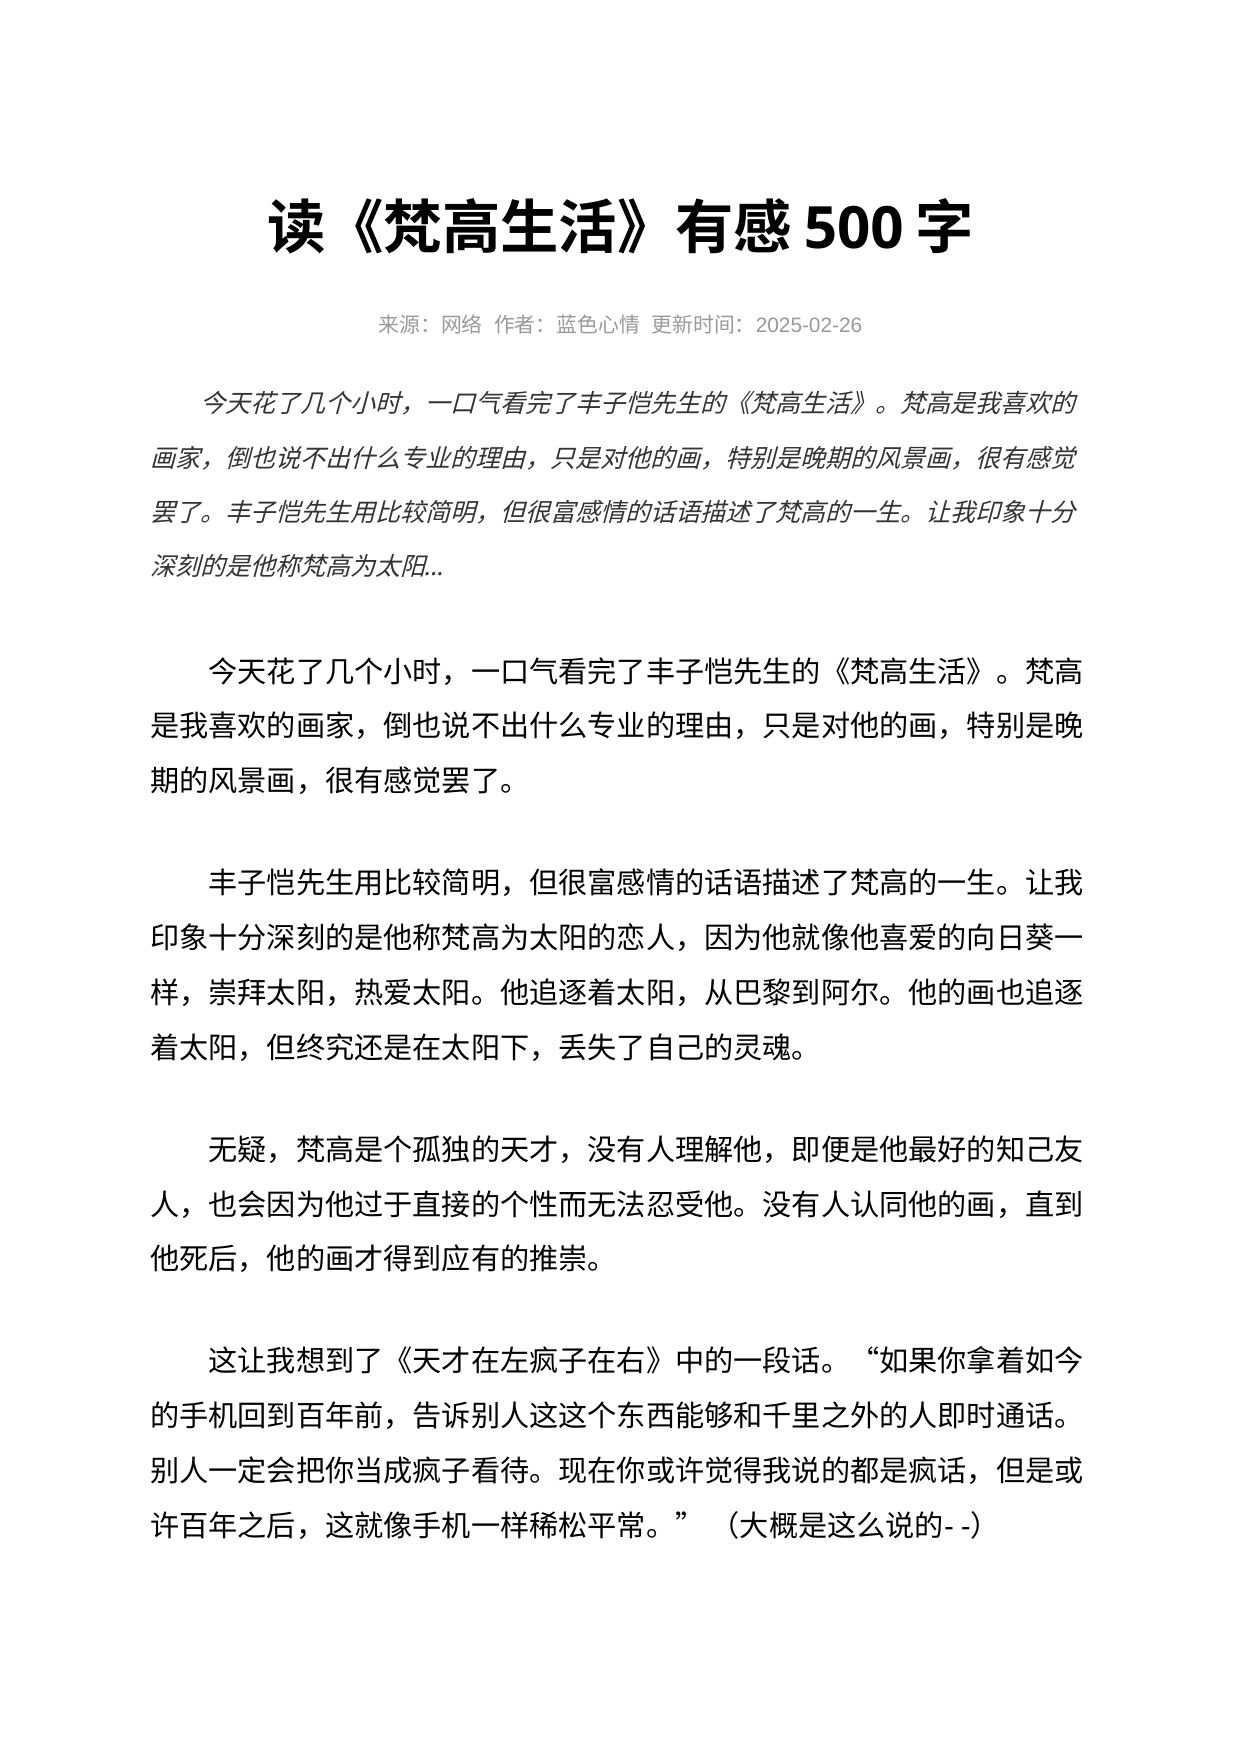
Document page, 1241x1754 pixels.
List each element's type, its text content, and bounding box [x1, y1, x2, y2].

text 来源：网络 作者：蓝色心情 更新时间：2025-02-26 [150, 313, 1090, 337]
subtitle 读《梵高生活》有感500字 [150, 181, 1090, 266]
text 无疑，梵高是个孤独的天才，没有人理解他，即便是他最好的知己友人，也会因为他过于直接的个性而无法忍受他。没有人认同他的画，直到他死后，他的画才得到应有的推崇。 [150, 1126, 1090, 1278]
text 丰子恺先生用比较简明，但很富感情的话语描述了梵高的一生。让我印象十分深刻的是他称梵高为太阳的恋人，因为他就像他喜爱的向日葵一样，崇拜太阳，热爱太阳。他追逐着太阳，从巴黎到阿尔。他的画也追逐着太阳，但终究还是在太阳下，丢失了自己的灵魂。 [150, 860, 1090, 1067]
text 这让我想到了《天才在左疯子在右》中的一段话。“如果你拿着如今的手机回到百年前，告诉别人这这个东西能够和千里之外的人即时通话。别人一定会把你当成疯子看待。现在你或许觉得我说的都是疯话，但是或许百年之后，这就像手机一样稀松平常。” （大概是这么说的- -） [150, 1338, 1090, 1545]
text 今天花了几个小时，一口气看完了丰子恺先生的《梵高生活》。梵高是我喜欢的画家，倒也说不出什么专业的理由，只是对他的画，特别是晚期的风景画，很有感觉罢了。 [150, 648, 1090, 800]
text 今天花了几个小时，一口气看完了丰子恺先生的《梵高生活》。梵高是我喜欢的画家，倒也说不出什么专业的理由，只是对他的画，特别是晚期的风景画，很有感觉罢了。丰子恺先生用比较简明，但很富感情的话语描述了梵高的一生。让我印象十分深刻的是他称梵高为太阳... [150, 384, 1090, 583]
